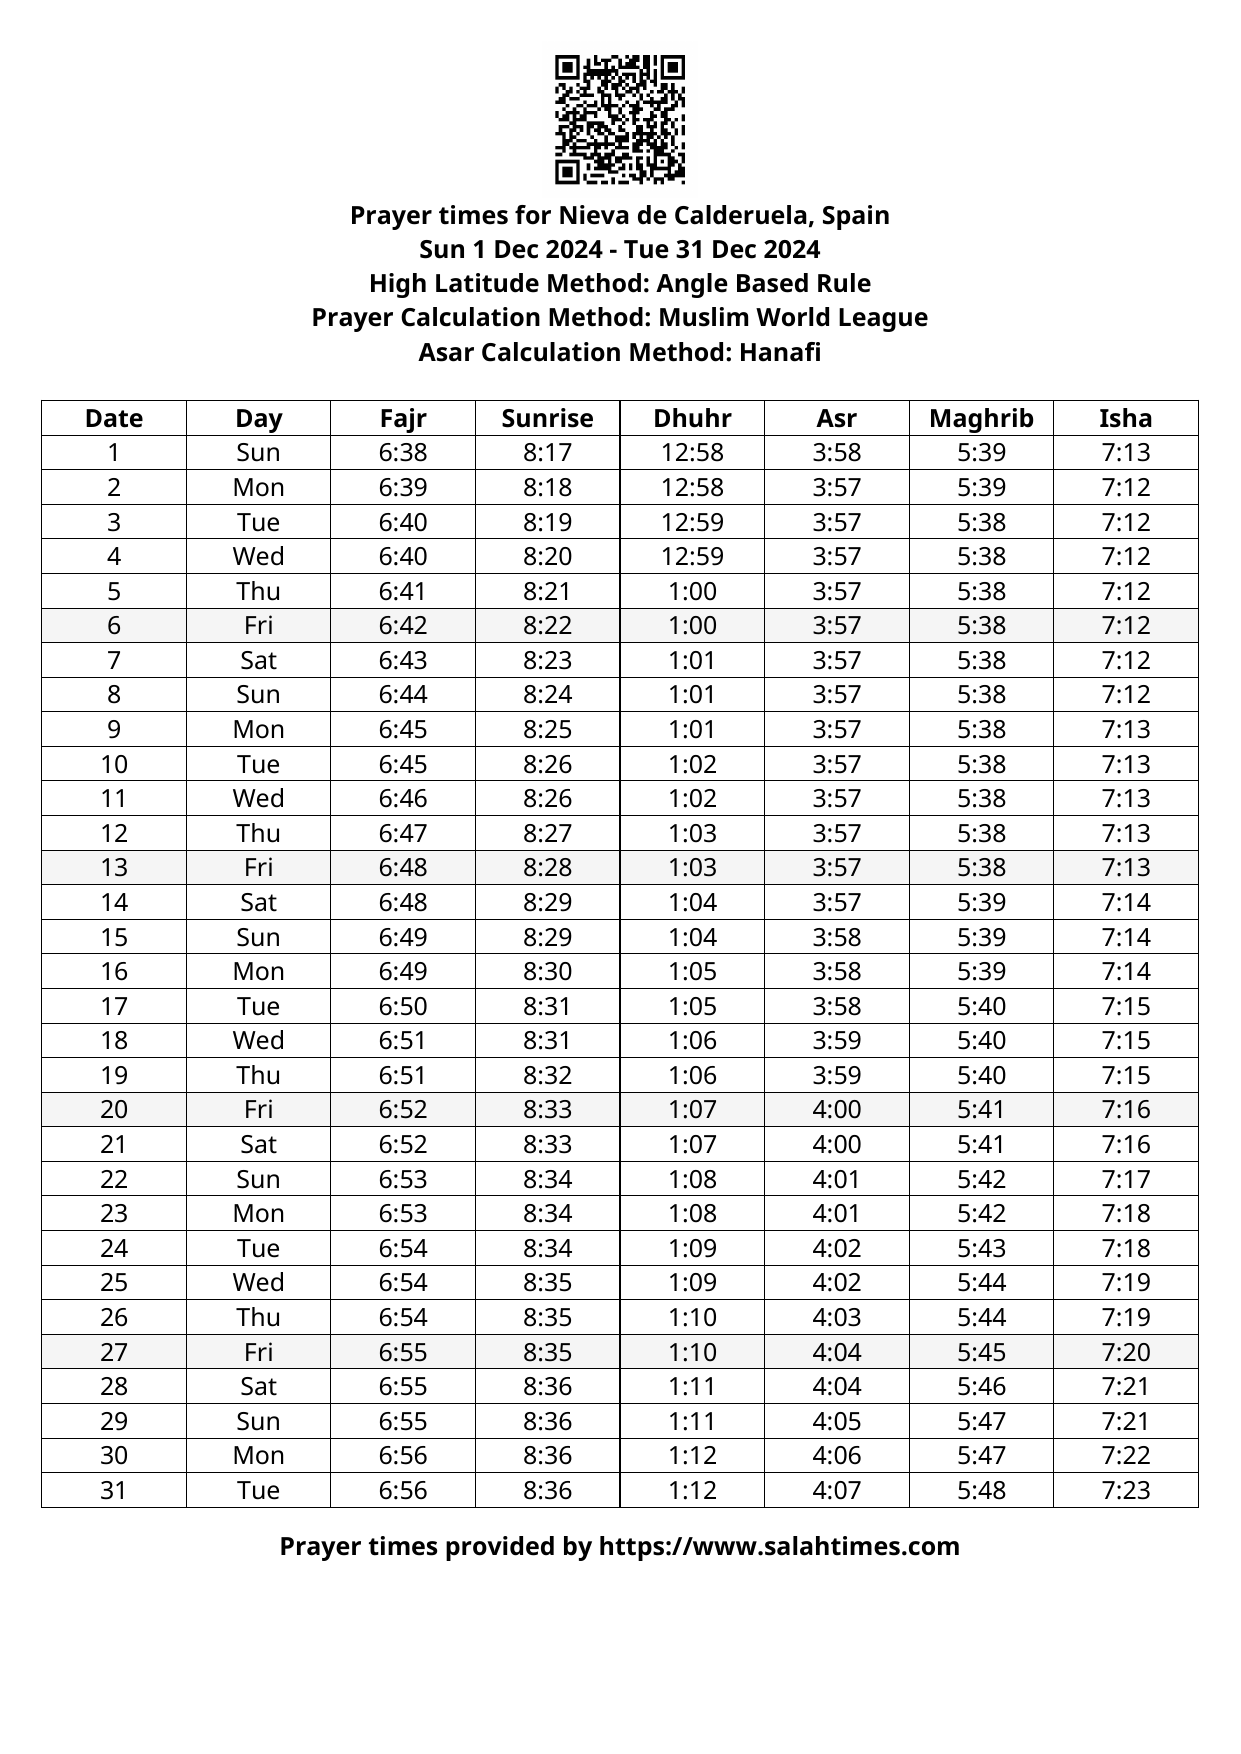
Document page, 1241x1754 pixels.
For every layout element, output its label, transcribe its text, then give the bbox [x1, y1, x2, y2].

table_cell Wed [187, 1266, 330, 1299]
table_cell 21 [42, 1127, 186, 1161]
table_cell 6:52 [331, 1127, 475, 1161]
table_cell 27 [42, 1335, 186, 1368]
table_cell 5:42 [910, 1162, 1053, 1195]
table_cell Fri [187, 851, 330, 884]
table_cell 7:13 [1054, 816, 1198, 849]
table_cell 5:40 [910, 989, 1053, 1022]
table_cell 1:09 [621, 1266, 764, 1299]
table_cell 8:33 [476, 1093, 619, 1126]
table_cell Sun [187, 1162, 330, 1195]
table_cell 9 [42, 712, 186, 746]
table_cell 1:05 [621, 989, 764, 1022]
table_cell 8:29 [476, 885, 619, 919]
table_cell 6:50 [331, 989, 475, 1022]
table_cell Tue [187, 747, 330, 780]
table_cell 7:13 [1054, 436, 1198, 469]
table_cell 3:57 [765, 816, 909, 849]
table_cell 28 [42, 1369, 186, 1403]
table_cell 6:45 [331, 712, 475, 746]
table_cell 8:17 [476, 436, 619, 469]
table_cell 13 [42, 851, 186, 884]
table_cell 3:58 [765, 989, 909, 1022]
table_cell 18 [42, 1024, 186, 1057]
table_cell 6:48 [331, 851, 475, 884]
text Prayer times provided by https://www.salahtimes.com [42, 1528, 1198, 1563]
table_cell 1:12 [621, 1439, 764, 1472]
table_header Maghrib [910, 401, 1053, 434]
table_cell 7:12 [1054, 470, 1198, 504]
table_cell 6:51 [331, 1024, 475, 1057]
table_cell 5:41 [910, 1127, 1053, 1161]
table_header Sunrise [476, 401, 619, 434]
table_header Dhuhr [621, 401, 764, 434]
table_cell 7:12 [1054, 505, 1198, 538]
table_cell Thu [187, 1058, 330, 1092]
table_cell 3:57 [765, 505, 909, 538]
table_cell 8:32 [476, 1058, 619, 1092]
table_cell 1:03 [621, 851, 764, 884]
table_cell Tue [187, 505, 330, 538]
table_cell 7:12 [1054, 643, 1198, 677]
table_cell 8:34 [476, 1196, 619, 1230]
table_cell 5:45 [910, 1335, 1053, 1368]
table_cell 3:57 [765, 747, 909, 780]
table_cell 7:18 [1054, 1196, 1198, 1230]
table_cell 6:54 [331, 1300, 475, 1334]
table_cell 3:57 [765, 678, 909, 711]
table_cell 6:55 [331, 1369, 475, 1403]
table_cell 4:00 [765, 1093, 909, 1126]
table_cell 5:43 [910, 1231, 1053, 1264]
table_cell 6:56 [331, 1473, 475, 1507]
table_cell 1:02 [621, 747, 764, 780]
table_cell 8:27 [476, 816, 619, 849]
table_cell 8:31 [476, 1024, 619, 1057]
table_cell 5:41 [910, 1093, 1053, 1126]
table_cell 1:08 [621, 1162, 764, 1195]
table_cell Sun [187, 436, 330, 469]
table_cell 7:12 [1054, 678, 1198, 711]
table_cell 12 [42, 816, 186, 849]
table_cell 8:20 [476, 539, 619, 573]
table_cell 1:05 [621, 954, 764, 988]
table_cell 1:01 [621, 712, 764, 746]
table_cell 5:40 [910, 1024, 1053, 1057]
table_cell 1:01 [621, 643, 764, 677]
table_cell 1:07 [621, 1093, 764, 1126]
table_cell 6:40 [331, 539, 475, 573]
table_cell Tue [187, 1473, 330, 1507]
table_cell 1:12 [621, 1473, 764, 1507]
table_cell 4 [42, 539, 186, 573]
table_cell 1:04 [621, 920, 764, 953]
table_cell 5:39 [910, 920, 1053, 953]
table_cell 6:56 [331, 1439, 475, 1472]
table_cell 5:38 [910, 539, 1053, 573]
table_cell 8:21 [476, 574, 619, 607]
table_cell 3:57 [765, 781, 909, 815]
table_cell Wed [187, 539, 330, 573]
table_cell 5:47 [910, 1404, 1053, 1437]
table_cell 12:59 [621, 539, 764, 573]
table_cell 4:03 [765, 1300, 909, 1334]
table_cell 5:38 [910, 781, 1053, 815]
table_cell Sat [187, 1127, 330, 1161]
table_cell 19 [42, 1058, 186, 1092]
table_cell 12:58 [621, 470, 764, 504]
table_cell 6:46 [331, 781, 475, 815]
table_cell 4:02 [765, 1231, 909, 1264]
table_cell 8:36 [476, 1473, 619, 1507]
table_cell 7:12 [1054, 539, 1198, 573]
table_cell Fri [187, 1335, 330, 1368]
table_cell 1:07 [621, 1127, 764, 1161]
table_cell 7:15 [1054, 989, 1198, 1022]
table_cell 7:13 [1054, 747, 1198, 780]
table_cell Sat [187, 885, 330, 919]
table_cell 8:35 [476, 1335, 619, 1368]
table_cell 1:10 [621, 1300, 764, 1334]
table_cell 6:40 [331, 505, 475, 538]
table_cell 7:12 [1054, 574, 1198, 607]
table_cell 4:01 [765, 1196, 909, 1230]
table_cell 8:30 [476, 954, 619, 988]
table_cell 5:48 [910, 1473, 1053, 1507]
table_cell 2 [42, 470, 186, 504]
text Asar Calculation Method: Hanafi [42, 334, 1198, 368]
table_cell 5:39 [910, 954, 1053, 988]
table_cell 6:39 [331, 470, 475, 504]
table_cell 4:02 [765, 1266, 909, 1299]
table_cell 1:06 [621, 1024, 764, 1057]
table_cell 8:29 [476, 920, 619, 953]
table_cell 25 [42, 1266, 186, 1299]
table_cell 6:49 [331, 920, 475, 953]
table_cell 7:20 [1054, 1335, 1198, 1368]
table_cell 6:53 [331, 1196, 475, 1230]
table_cell 3:57 [765, 643, 909, 677]
table_cell 6:54 [331, 1266, 475, 1299]
table_cell 1:11 [621, 1369, 764, 1403]
table_cell 17 [42, 989, 186, 1022]
table_cell 1:11 [621, 1404, 764, 1437]
table_cell 3:57 [765, 851, 909, 884]
table_cell Thu [187, 574, 330, 607]
table_cell 1:01 [621, 678, 764, 711]
table_cell 4:04 [765, 1369, 909, 1403]
table_cell 1:09 [621, 1231, 764, 1264]
table_cell 3:59 [765, 1058, 909, 1092]
table_cell 8:36 [476, 1369, 619, 1403]
table_cell 5:40 [910, 1058, 1053, 1092]
table_cell 7:14 [1054, 885, 1198, 919]
table_cell 6:51 [331, 1058, 475, 1092]
table_cell 8:31 [476, 989, 619, 1022]
table_cell 8:28 [476, 851, 619, 884]
table_cell 8:34 [476, 1231, 619, 1264]
table_cell 5 [42, 574, 186, 607]
table_cell 8:22 [476, 609, 619, 642]
table_cell Sun [187, 678, 330, 711]
table_cell Wed [187, 1024, 330, 1057]
table_cell 8:26 [476, 747, 619, 780]
table_cell 7:13 [1054, 851, 1198, 884]
table_cell 12:59 [621, 505, 764, 538]
table_cell 8:26 [476, 781, 619, 815]
table_cell 8:18 [476, 470, 619, 504]
table_cell 5:38 [910, 678, 1053, 711]
table_cell 7:21 [1054, 1369, 1198, 1403]
picture [542, 41, 699, 198]
table_cell 7:18 [1054, 1231, 1198, 1264]
table_cell 7:21 [1054, 1404, 1198, 1437]
table_cell 7:23 [1054, 1473, 1198, 1507]
table_cell 4:05 [765, 1404, 909, 1437]
table_cell Mon [187, 1196, 330, 1230]
table_cell 22 [42, 1162, 186, 1195]
table_cell 20 [42, 1093, 186, 1126]
table_cell 6:55 [331, 1404, 475, 1437]
table_cell 3:57 [765, 609, 909, 642]
table_cell 7:16 [1054, 1127, 1198, 1161]
table_cell 1:08 [621, 1196, 764, 1230]
table_cell 7:19 [1054, 1300, 1198, 1334]
table_cell 1:10 [621, 1335, 764, 1368]
table_cell 5:38 [910, 851, 1053, 884]
table_cell 5:39 [910, 885, 1053, 919]
table_cell 6:42 [331, 609, 475, 642]
table_cell 3:57 [765, 470, 909, 504]
table_cell 7:13 [1054, 712, 1198, 746]
table_cell 1:03 [621, 816, 764, 849]
table_cell 7:12 [1054, 609, 1198, 642]
table_cell Fri [187, 609, 330, 642]
table_cell 6 [42, 609, 186, 642]
table_cell 12:58 [621, 436, 764, 469]
table_cell 6:48 [331, 885, 475, 919]
table_cell 5:38 [910, 747, 1053, 780]
table_cell 5:38 [910, 816, 1053, 849]
table_cell 8:34 [476, 1162, 619, 1195]
table_cell 5:38 [910, 643, 1053, 677]
table_cell 7:14 [1054, 920, 1198, 953]
table_cell 4:07 [765, 1473, 909, 1507]
table_cell Fri [187, 1093, 330, 1126]
table_cell 24 [42, 1231, 186, 1264]
table_cell 5:44 [910, 1300, 1053, 1334]
table_cell 7:14 [1054, 954, 1198, 988]
table_cell 26 [42, 1300, 186, 1334]
table_cell 1:00 [621, 609, 764, 642]
table_cell 7:15 [1054, 1024, 1198, 1057]
table_cell Mon [187, 470, 330, 504]
table_cell 5:39 [910, 436, 1053, 469]
table_cell Sat [187, 643, 330, 677]
table_cell 16 [42, 954, 186, 988]
table_header Date [42, 401, 186, 434]
table_cell Thu [187, 816, 330, 849]
table_cell 5:46 [910, 1369, 1053, 1403]
table_cell 3:57 [765, 539, 909, 573]
text Prayer times for Nieva de Calderuela, Spain [42, 198, 1198, 232]
table_cell 6:38 [331, 436, 475, 469]
table_cell 4:06 [765, 1439, 909, 1472]
table_cell 7:15 [1054, 1058, 1198, 1092]
table_cell 11 [42, 781, 186, 815]
table_cell 6:55 [331, 1335, 475, 1368]
table_cell 1:04 [621, 885, 764, 919]
table_header Isha [1054, 401, 1198, 434]
table_cell Mon [187, 1439, 330, 1472]
table_cell 10 [42, 747, 186, 780]
table_cell Sun [187, 920, 330, 953]
table_cell Mon [187, 712, 330, 746]
table_cell 6:43 [331, 643, 475, 677]
table_cell 1:02 [621, 781, 764, 815]
table_cell 7:13 [1054, 781, 1198, 815]
table_header Asr [765, 401, 909, 434]
table_cell 5:38 [910, 574, 1053, 607]
table_cell 5:38 [910, 712, 1053, 746]
table_cell 8:36 [476, 1404, 619, 1437]
text Sun 1 Dec 2024 - Tue 31 Dec 2024 [42, 232, 1198, 266]
table_cell 7 [42, 643, 186, 677]
table_cell 8:35 [476, 1300, 619, 1334]
table_cell 8:23 [476, 643, 619, 677]
text High Latitude Method: Angle Based Rule [42, 266, 1198, 300]
table_cell 3:58 [765, 436, 909, 469]
table_cell 4:04 [765, 1335, 909, 1368]
table_cell Wed [187, 781, 330, 815]
table_cell 4:01 [765, 1162, 909, 1195]
table_cell Sun [187, 1404, 330, 1437]
table_header Day [187, 401, 330, 434]
table_cell 6:44 [331, 678, 475, 711]
table_cell 7:16 [1054, 1093, 1198, 1126]
table_cell 6:52 [331, 1093, 475, 1126]
table_cell 8:19 [476, 505, 619, 538]
table_cell 5:47 [910, 1439, 1053, 1472]
table_cell 8 [42, 678, 186, 711]
table_cell 3:57 [765, 712, 909, 746]
table_cell 8:35 [476, 1266, 619, 1299]
table_cell 23 [42, 1196, 186, 1230]
table_cell Tue [187, 1231, 330, 1264]
table_cell 3 [42, 505, 186, 538]
table_cell 3:59 [765, 1024, 909, 1057]
table_cell 6:41 [331, 574, 475, 607]
table_cell 6:47 [331, 816, 475, 849]
table_cell 3:57 [765, 885, 909, 919]
table_cell 8:24 [476, 678, 619, 711]
table_cell 6:53 [331, 1162, 475, 1195]
table_header Fajr [331, 401, 475, 434]
table_cell 5:39 [910, 470, 1053, 504]
table_cell 5:44 [910, 1266, 1053, 1299]
table_cell 8:33 [476, 1127, 619, 1161]
table_cell 8:36 [476, 1439, 619, 1472]
table_cell 31 [42, 1473, 186, 1507]
table_cell 15 [42, 920, 186, 953]
table_cell 30 [42, 1439, 186, 1472]
table_cell 5:38 [910, 609, 1053, 642]
table_cell 1:06 [621, 1058, 764, 1092]
table_cell 3:58 [765, 954, 909, 988]
table_cell 7:17 [1054, 1162, 1198, 1195]
table_cell 29 [42, 1404, 186, 1437]
table_cell 7:22 [1054, 1439, 1198, 1472]
table_cell 5:42 [910, 1196, 1053, 1230]
table_cell Tue [187, 989, 330, 1022]
table_cell 1 [42, 436, 186, 469]
table_cell 1:00 [621, 574, 764, 607]
table_cell 3:57 [765, 574, 909, 607]
table_cell Thu [187, 1300, 330, 1334]
table_cell 8:25 [476, 712, 619, 746]
table_cell Sat [187, 1369, 330, 1403]
table_cell 4:00 [765, 1127, 909, 1161]
table_cell 5:38 [910, 505, 1053, 538]
table_cell Mon [187, 954, 330, 988]
table_cell 3:58 [765, 920, 909, 953]
table_cell 6:49 [331, 954, 475, 988]
table_cell 6:54 [331, 1231, 475, 1264]
table_cell 6:45 [331, 747, 475, 780]
table_cell 14 [42, 885, 186, 919]
table_cell 7:19 [1054, 1266, 1198, 1299]
text Prayer Calculation Method: Muslim World League [42, 300, 1198, 334]
